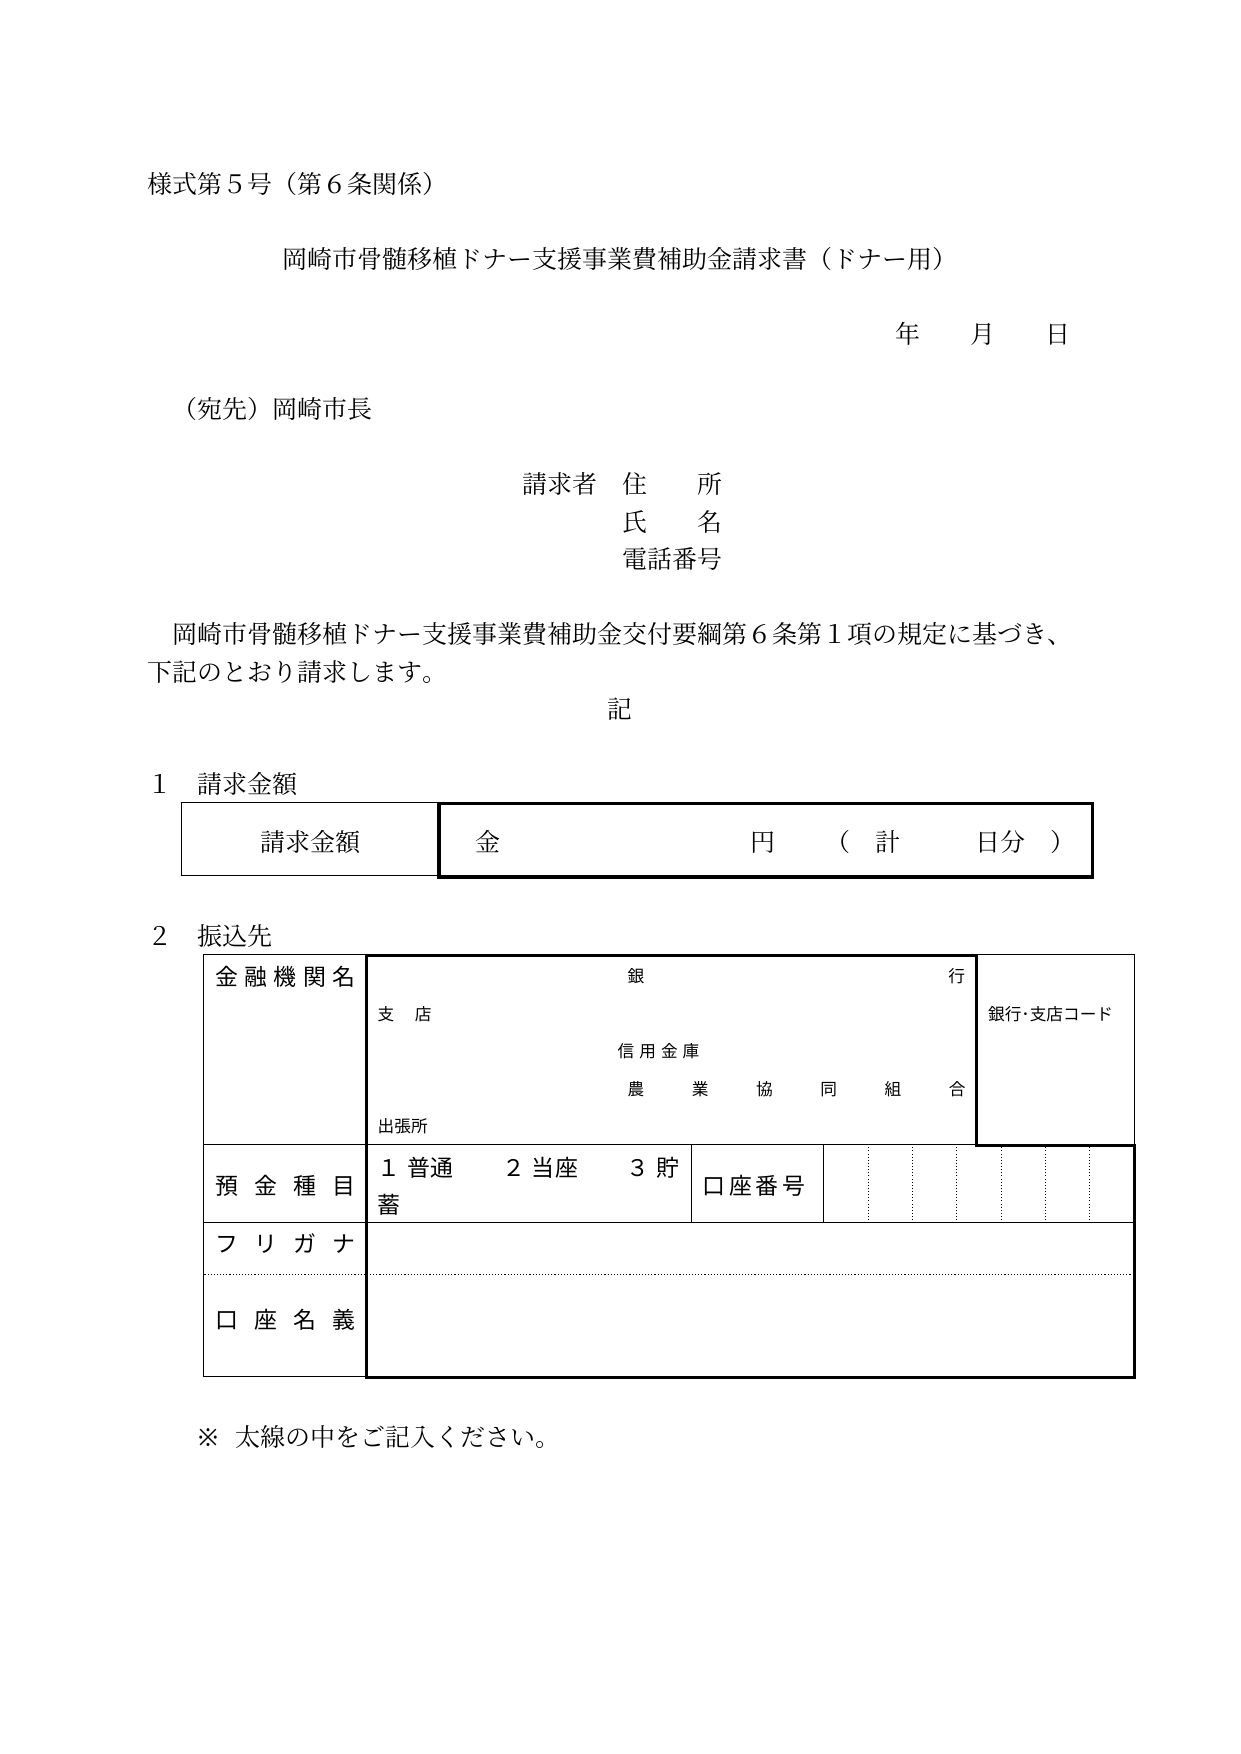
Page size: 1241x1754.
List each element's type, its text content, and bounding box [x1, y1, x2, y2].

text １ 請求金額 [148, 764, 1092, 802]
text 様式第５号（第６条関係） [148, 164, 1092, 202]
table_cell １ 普通 ２ 当座 ３ 貯蓄 [368, 1145, 691, 1222]
text 岡崎市骨髄移植ドナー支援事業費補助金交付要綱第６条第１項の規定に基づき、下記のとおり請求します。 [148, 614, 1092, 689]
table_cell 口座名義 [204, 1274, 365, 1376]
table_cell [368, 1223, 1133, 1274]
subtitle 記 [148, 689, 1092, 727]
table_cell [1045, 1147, 1090, 1222]
table_cell [368, 1274, 1133, 1376]
table_cell [1090, 1147, 1133, 1222]
table_cell 口座番号 [692, 1145, 823, 1222]
table_cell [1001, 1147, 1045, 1222]
table_header 金融機関名 [204, 955, 365, 1144]
text 岡崎市骨髄移植ドナー支援事業費補助金請求書（ドナー用） [148, 239, 1092, 277]
table_header 請求金額 [182, 803, 437, 875]
text ２ 振込先 [148, 916, 1092, 953]
table_cell [868, 1145, 912, 1222]
table_header 金 円 （ 計 日分 ） [441, 805, 1091, 875]
table_cell [824, 1145, 868, 1222]
table_header 銀 行 支 店 信用金庫 農業協同組合 出張所 [368, 957, 975, 1144]
text （宛先）岡崎市長 [148, 389, 1092, 427]
table_cell [913, 1145, 957, 1222]
text 電話番号 [148, 539, 1092, 577]
text 年 月 日 [148, 314, 1069, 352]
table_cell 預金種目 [204, 1145, 365, 1222]
table_header 銀行･支店コード [978, 955, 1134, 1144]
table_cell フリガナ [204, 1223, 365, 1274]
table_cell [957, 1145, 1001, 1222]
text 請求者 住 所 [148, 464, 1092, 502]
list 太線の中をご記入ください。 [198, 1417, 1092, 1454]
text 氏 名 [148, 502, 1092, 539]
